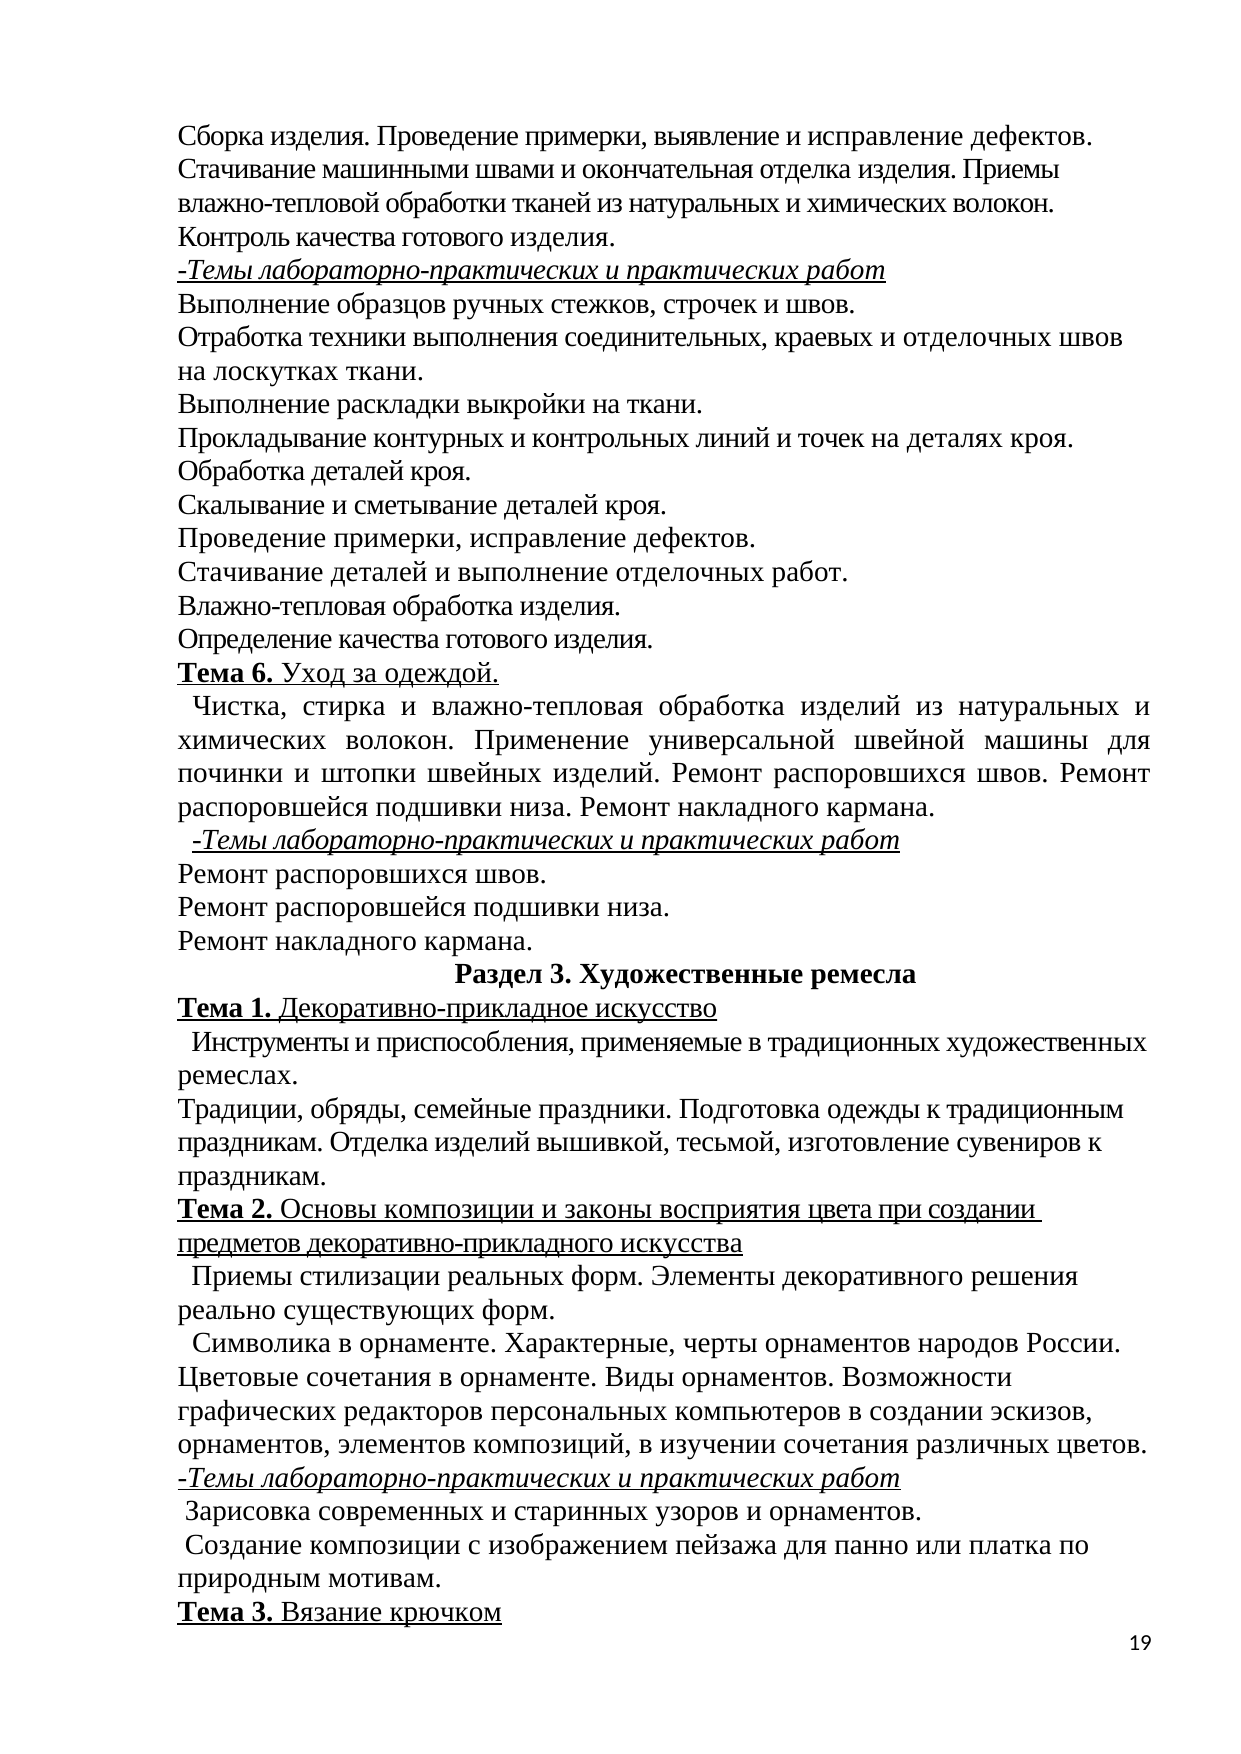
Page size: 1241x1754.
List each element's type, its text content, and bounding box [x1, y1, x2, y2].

text Традиции, обряды, семейные праздники. Подготовка одежды к традиционным праздникам. Отделка изделий вышивкой, тесьмой, изготовление сувениров к праздникам. [177, 1091, 1152, 1191]
text -Темы лабораторно-практических и практических работ [177, 822, 1152, 856]
text Тема 2. Основы композиции и законы восприятия цвета при создании предметов декоративно-прикладного искусства [177, 1191, 1152, 1258]
text Чистка, стирка и влажно-тепловая обработка изделий из натуральных и химических волокон. Применение универсальной швейной машины для починки и штопки швейных изделий. Ремонт распоровшихся швов. Ремонт распоровшейся подшивки низа. Ремонт накладного кармана. [177, 688, 1152, 822]
text Приемы стилизации реальных форм. Элементы декоративного решения реально существующих форм. [177, 1258, 1152, 1326]
text Выполнение раскладки выкройки на ткани. [177, 386, 1152, 420]
text -Темы лабораторно-практических и практических работ [177, 1460, 1152, 1493]
text Инструменты и приспособления, применяемые в традиционных художественных ремеслах. [177, 1024, 1152, 1091]
text Ремонт распоровшихся швов. [177, 856, 1152, 889]
text Проведение примерки, исправление дефектов. [177, 521, 1152, 554]
text Ремонт распоровшейся подшивки низа. [177, 889, 1152, 923]
text Зарисовка современных и старинных узоров и орнаментов. [177, 1493, 1152, 1527]
text Сборка изделия. Проведение примерки, выявление и исправление дефектов. [177, 118, 1152, 152]
text Прокладывание контурных и контрольных линий и точек на деталях кроя. [177, 420, 1152, 453]
text Стачивание деталей и выполнение отделочных работ. [177, 554, 1152, 588]
text Тема 6. Уход за одеждой. [177, 655, 1152, 688]
text Создание композиции с изображением пейзажа для панно или платка по природным мотивам. [177, 1527, 1152, 1594]
text Тема 3. Вязание крючком [177, 1594, 1152, 1627]
text Обработка деталей кроя. [177, 453, 1152, 487]
text Скалывание и сметывание деталей кроя. [177, 487, 1152, 521]
text -Темы лабораторно-практических и практических работ [177, 252, 1152, 286]
text Отработка техники выполнения соединительных, краевых и отделочных швов на лоскутках ткани. [177, 319, 1152, 386]
text Влажно-тепловая обработка изделия. [177, 588, 1152, 621]
text Символика в орнаменте. Характерные, черты орнаментов народов России. Цветовые сочетания в орнаменте. Виды орнаментов. Возможности графических редакторов персональных компьютеров в создании эскизов, орнаментов, элементов композиций, в изучении сочетания различных цветов. [177, 1326, 1152, 1460]
text Выполнение образцов ручных стежков, строчек и швов. [177, 286, 1152, 319]
text Стачивание машинными швами и окончательная отделка изделия. Приемы влажно-тепловой обработки тканей из натуральных и химических волокон. Контроль качества готового изделия. [177, 152, 1152, 252]
text Тема 1. Декоративно-прикладное искусство [177, 990, 1152, 1024]
text Определение качества готового изделия. [177, 621, 1152, 655]
text Раздел 3. Художественные ремесла [177, 957, 1152, 990]
text Ремонт накладного кармана. [177, 923, 1152, 957]
